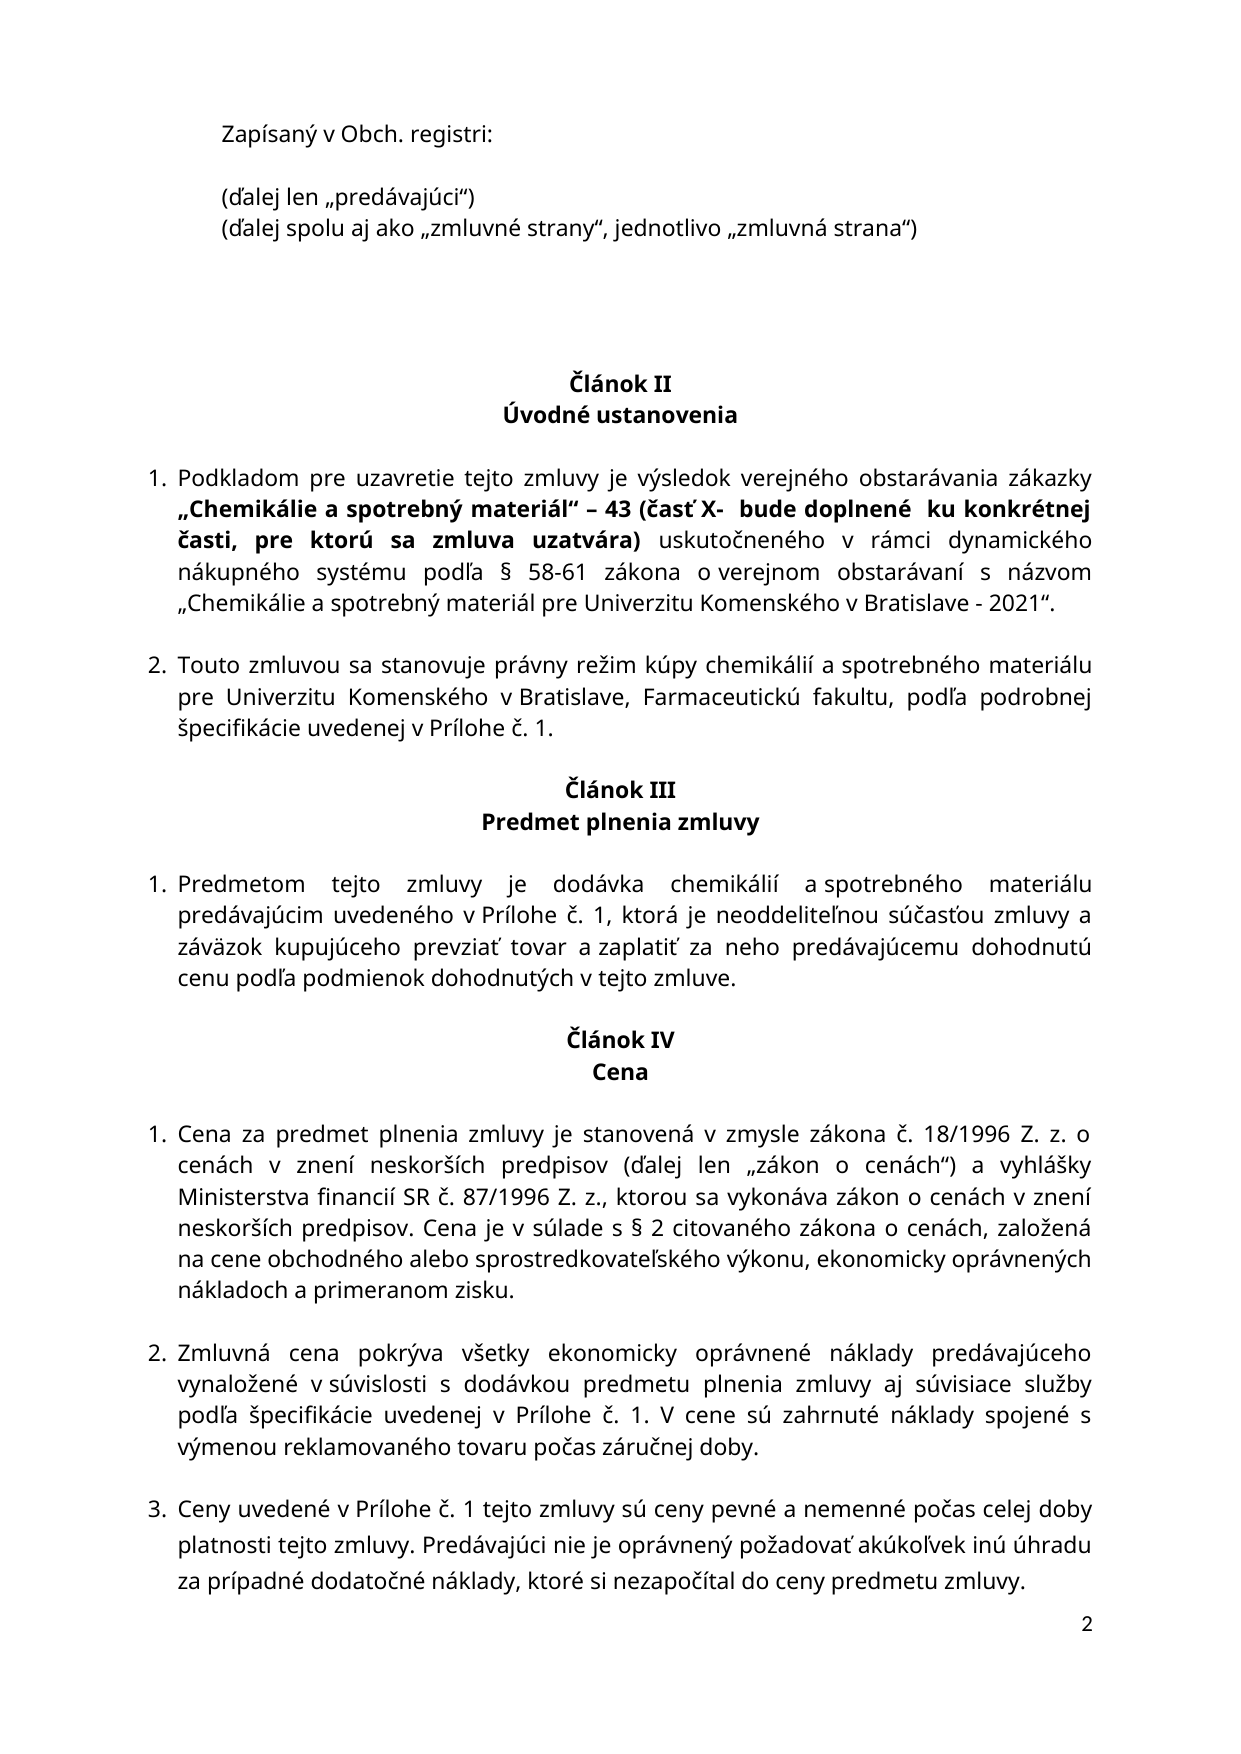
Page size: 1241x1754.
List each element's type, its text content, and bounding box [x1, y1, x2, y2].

list Touto zmluvou sa stanovuje právny režim kúpy chemikálií a spotrebného materiálu pre Univerzitu Komenského v Bratislave, Farmaceutickú fakultu, podľa podrobnej špecifikácie uvedenej v Prílohe č. 1. [148, 649, 1092, 743]
list Predmetom tejto zmluvy je dodávka chemikálií a spotrebného materiálu predávajúcim uvedeného v Prílohe č. 1, ktorá je neoddeliteľnou súčasťou zmluvy a záväzok kupujúceho prevziať tovar a zaplatiť za neho predávajúcemu dohodnutú cenu podľa podmienok dohodnutých v tejto zmluve. [148, 868, 1092, 993]
text Cena [148, 1056, 1092, 1087]
list Zmluvná cena pokrýva všetky ekonomicky oprávnené náklady predávajúceho vynaložené v súvislosti s dodávkou predmetu plnenia zmluvy aj súvisiace služby podľa špecifikácie uvedenej v Prílohe č. 1. V cene sú zahrnuté náklady spojené s výmenou reklamovaného tovaru počas záručnej doby. [148, 1337, 1092, 1462]
text Článok III [148, 774, 1092, 806]
text (ďalej spolu aj ako „zmluvné strany“, jednotlivo „zmluvná strana“) [148, 212, 1092, 243]
list Ceny uvedené v Prílohe č. 1 tejto zmluvy sú ceny pevné a nemenné počas celej doby platnosti tejto zmluvy. Predávajúci nie je oprávnený požadovať akúkoľvek inú úhradu za prípadné dodatočné náklady, ktoré si nezapočítal do ceny predmetu zmluvy. [148, 1493, 1092, 1596]
text Článok IV [148, 1024, 1092, 1056]
list Podkladom pre uzavretie tejto zmluvy je výsledok verejného obstarávania zákazky „Chemikálie a spotrebný materiál“ – 43 (časť X- bude doplnené ku konkrétnej časti, pre ktorú sa zmluva uzatvára) uskutočneného v rámci dynamického nákupného systému podľa § 58-61 zákona o verejnom obstarávaní s názvom „Chemikálie a spotrebný materiál pre Univerzitu Komenského v Bratislave - 2021“. [148, 462, 1092, 618]
text Zapísaný v Obch. registri: [148, 118, 1092, 149]
text Predmet plnenia zmluvy [148, 806, 1092, 837]
text Úvodné ustanovenia [148, 399, 1092, 431]
text (ďalej len „predávajúci“) [148, 181, 1092, 212]
list Cena za predmet plnenia zmluvy je stanovená v zmysle zákona č. 18/1996 Z. z. o cenách v znení neskorších predpisov (ďalej len „zákon o cenách“) a vyhlášky Ministerstva financií SR č. 87/1996 Z. z., ktorou sa vykonáva zákon o cenách v znení neskorších predpisov. Cena je v súlade s § 2 citovaného zákona o cenách, založená na cene obchodného alebo sprostredkovateľského výkonu, ekonomicky oprávnených nákladoch a primeranom zisku. [148, 1118, 1092, 1306]
text Článok II [148, 368, 1092, 399]
